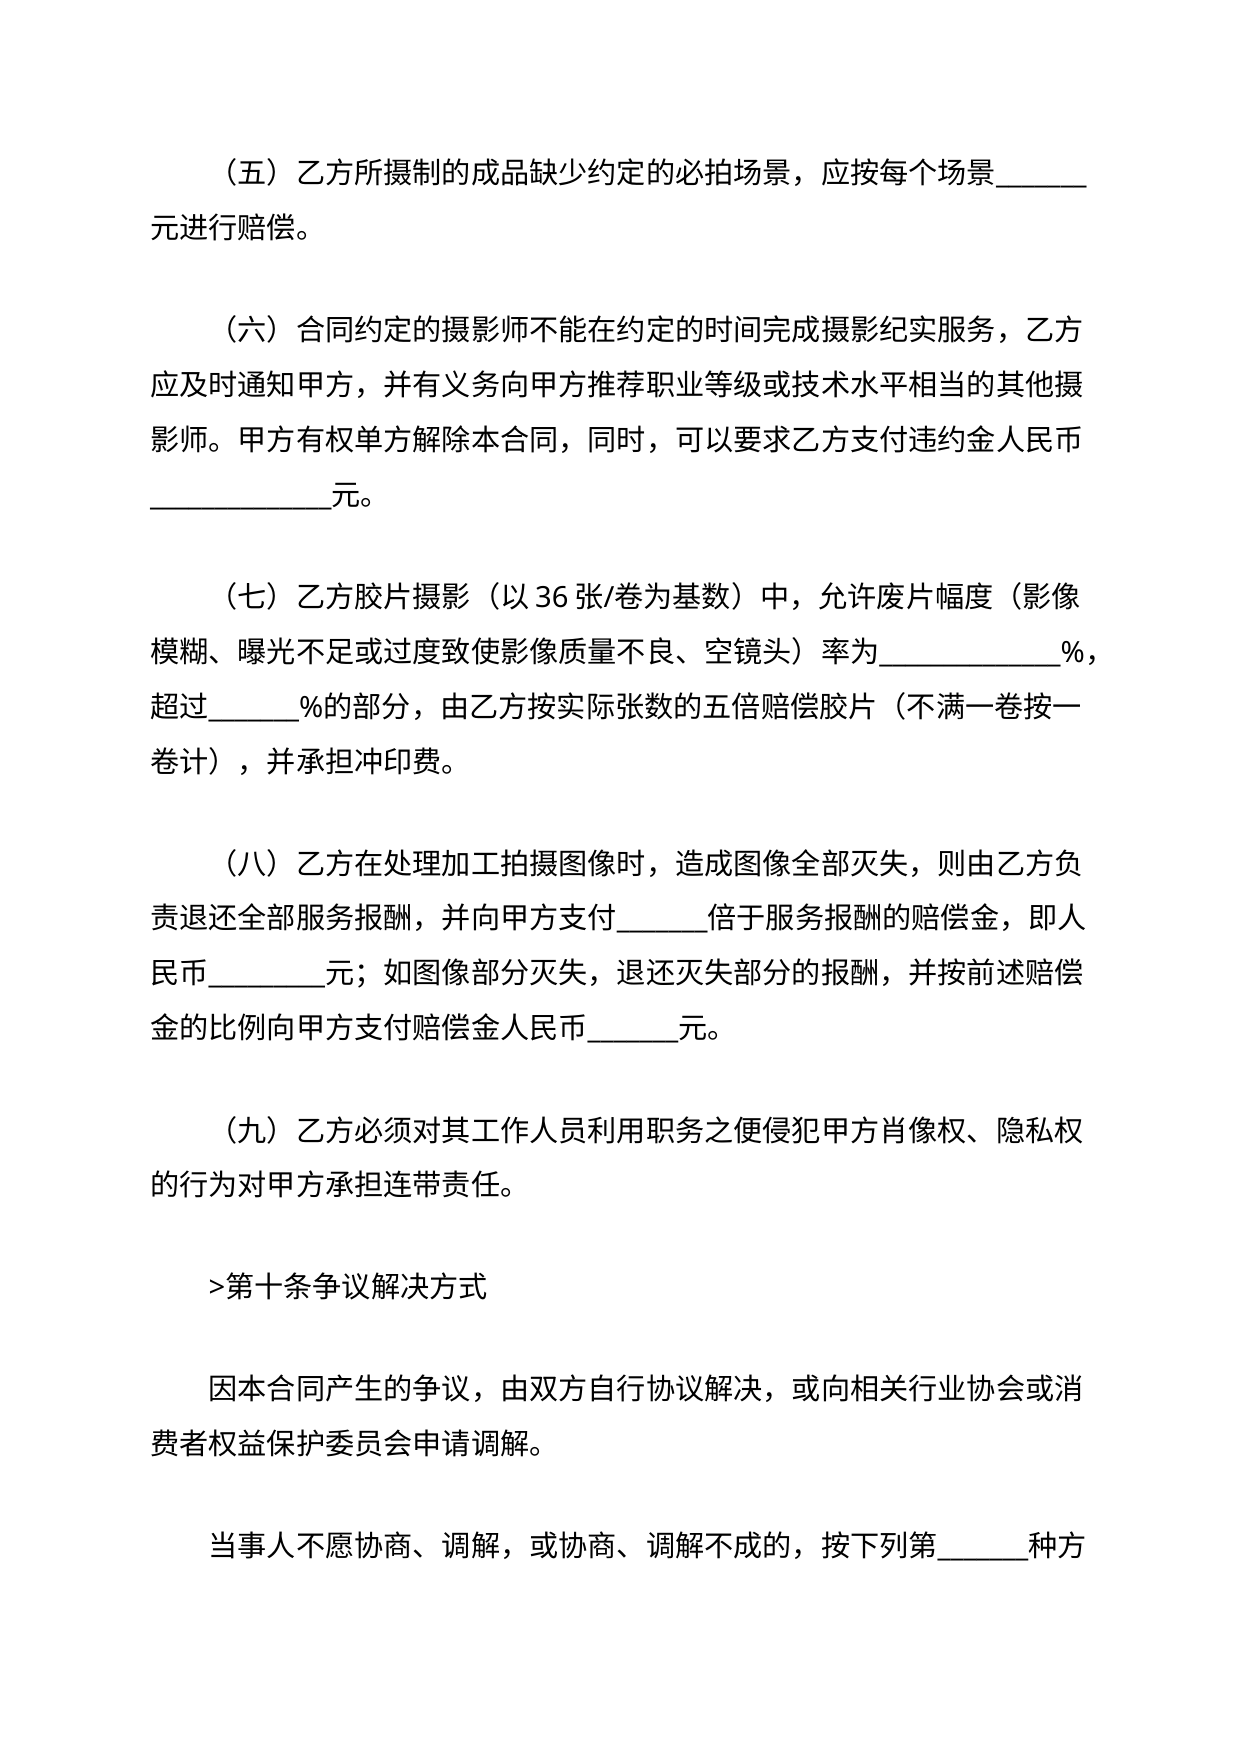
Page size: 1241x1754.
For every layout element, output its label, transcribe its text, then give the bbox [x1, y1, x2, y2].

text >第十条争议解决方式 [150, 1264, 1090, 1306]
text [150, 1522, 1090, 1565]
text （八）乙方在处理加工拍摄图像时，造成图像全部灭失，则由乙方负责退还全部服务报酬，并向甲方支付_______倍于服务报酬的赔偿金，即人民币_________元；如图像部分灭失，退还灭失部分的报酬，并按前述赔偿金的比例向甲方支付赔偿金人民币_______元。 [150, 840, 1090, 1047]
text （七）乙方胶片摄影（以36张/卷为基数）中，允许废片幅度（影像模糊、曝光不足或过度致使影像质量不良、空镜头）率为______________%，超过_______%的部分，由乙方按实际张数的五倍赔偿胶片（不满一卷按一卷计），并承担冲印费。 [150, 573, 1090, 781]
text 因本合同产生的争议，由双方自行协议解决，或向相关行业协会或消费者权益保护委员会申请调解。 [150, 1366, 1090, 1463]
text （九）乙方必须对其工作人员利用职务之便侵犯甲方肖像权、隐私权的行为对甲方承担连带责任。 [150, 1107, 1090, 1204]
text （六）合同约定的摄影师不能在约定的时间完成摄影纪实服务，乙方应及时通知甲方，并有义务向甲方推荐职业等级或技术水平相当的其他摄影师。甲方有权单方解除本合同，同时，可以要求乙方支付违约金人民币______________元。 [150, 307, 1090, 514]
text （五）乙方所摄制的成品缺少约定的必拍场景，应按每个场景_______元进行赔偿。 [150, 150, 1090, 247]
